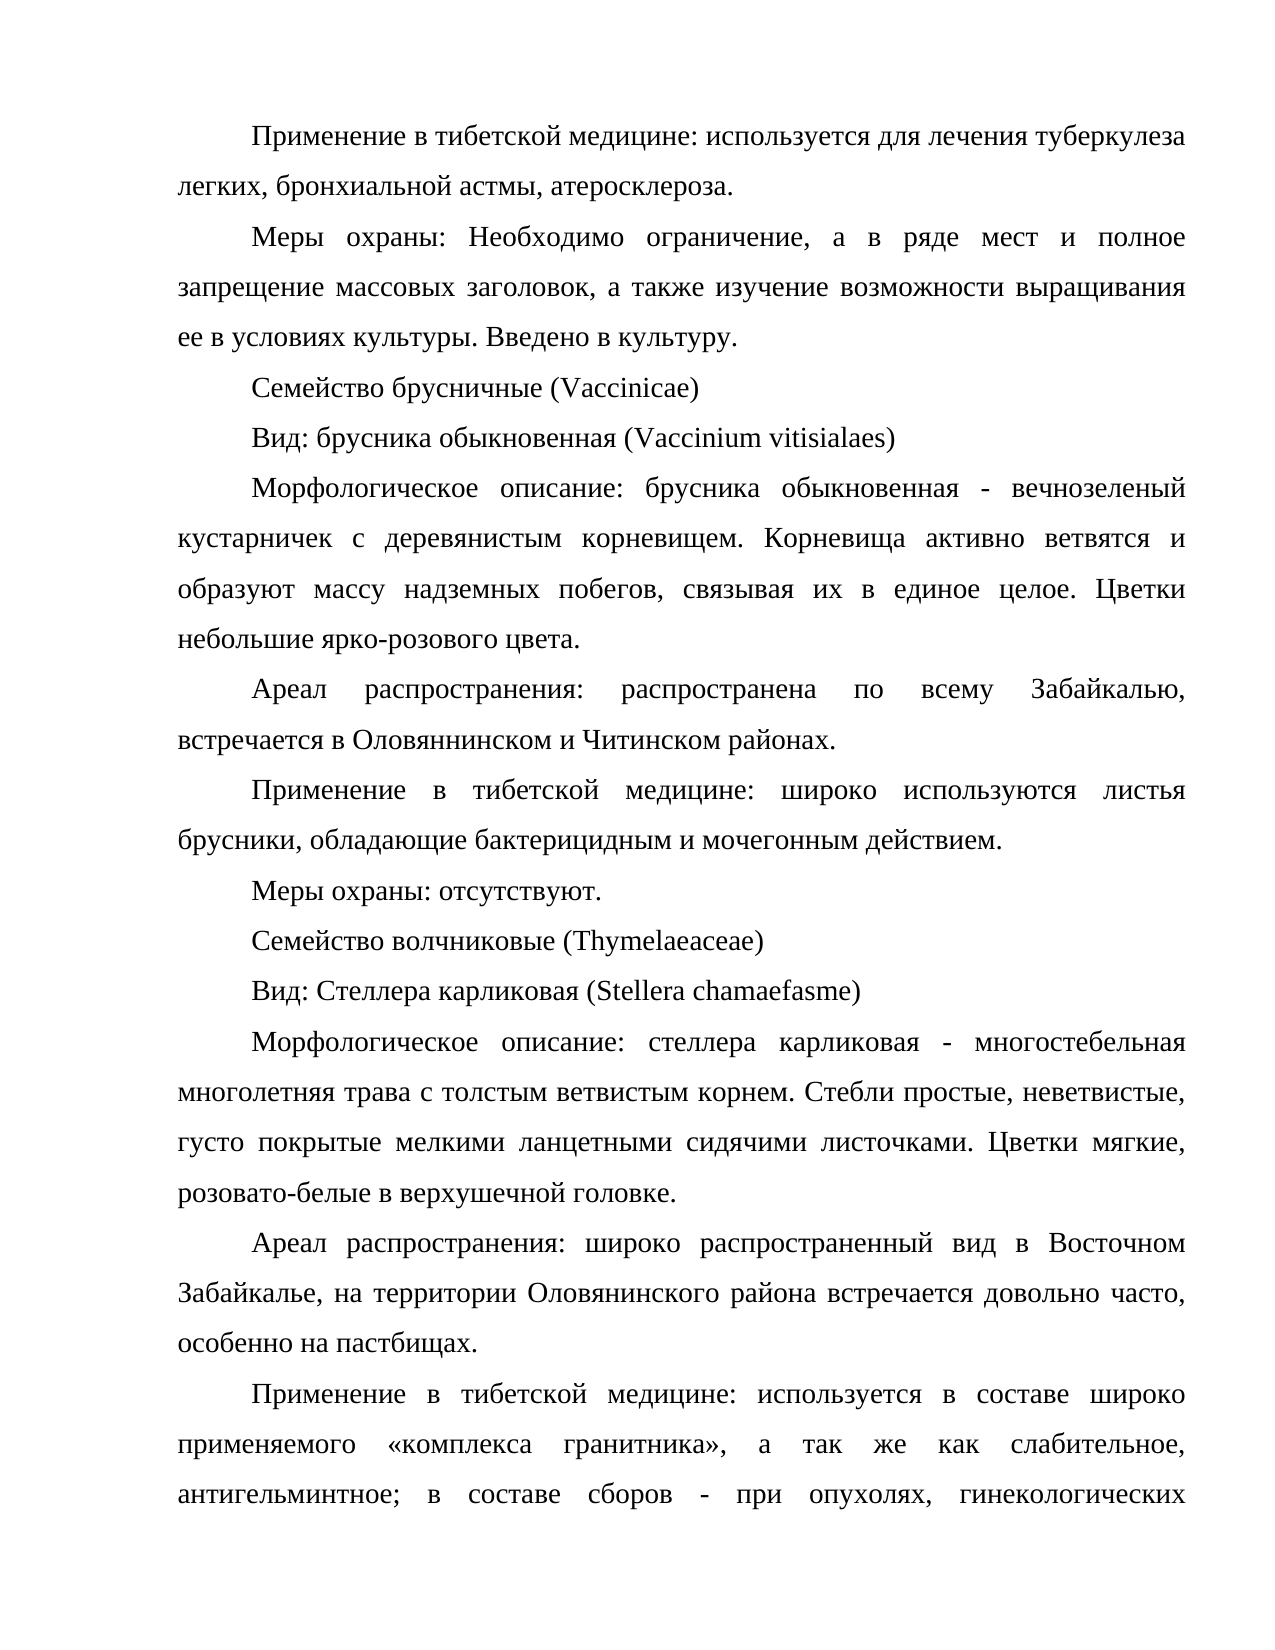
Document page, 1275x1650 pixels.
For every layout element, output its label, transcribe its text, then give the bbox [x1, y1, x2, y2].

text Вид: брусника обыкновенная (Vaccinium vitisialaes) [177, 420, 1186, 453]
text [177, 1376, 1186, 1510]
text Семейство брусничные (Vaccinicae) [177, 370, 1186, 403]
text Морфологическое описание: cтеллера карликовая - многостебельная многолетняя трава с толстым ветвистым корнем. Стебли простые, неветвистые, густо покрытые мелкими ланцетными сидячими листочками. Цветки мягкие, розовато-белые в верхушечной головке. [177, 1024, 1186, 1208]
text Ареал распространения: широко распространенный вид в Восточном Забайкалье, на территории Оловянинского района встречается довольно часто, особенно на пастбищах. [177, 1225, 1186, 1359]
text Вид: Стеллера карликовая (Stellera chamaefasme) [177, 973, 1186, 1007]
text Меры охраны: отсутствуют. [177, 873, 1186, 906]
text Применение в тибетской медицине: используется для лечения туберкулеза легких, бронхиальной астмы, атеросклероза. [177, 118, 1186, 202]
text Меры охраны: Необходимо ограничение, а в ряде мест и полное запрещение массовых заголовок, а также изучение возможности выращивания ее в условиях культуры. Введено в культуру. [177, 219, 1186, 353]
text Семейство волчниковые (Thymelaeaceae) [177, 923, 1186, 957]
text Ареал распространения: распространена по всему Забайкалью, встречается в Оловяннинском и Читинском районах. [177, 672, 1186, 755]
text Применение в тибетской медицине: широко используются листья брусники, обладающие бактерицидным и мочегонным действием. [177, 772, 1186, 856]
text Морфологическое описание: брусника обыкновенная - вечнозеленый кустарничек с деревянистым корневищем. Корневища активно ветвятся и образуют массу надземных побегов, связывая их в единое целое. Цветки небольшие ярко-розового цвета. [177, 470, 1186, 655]
